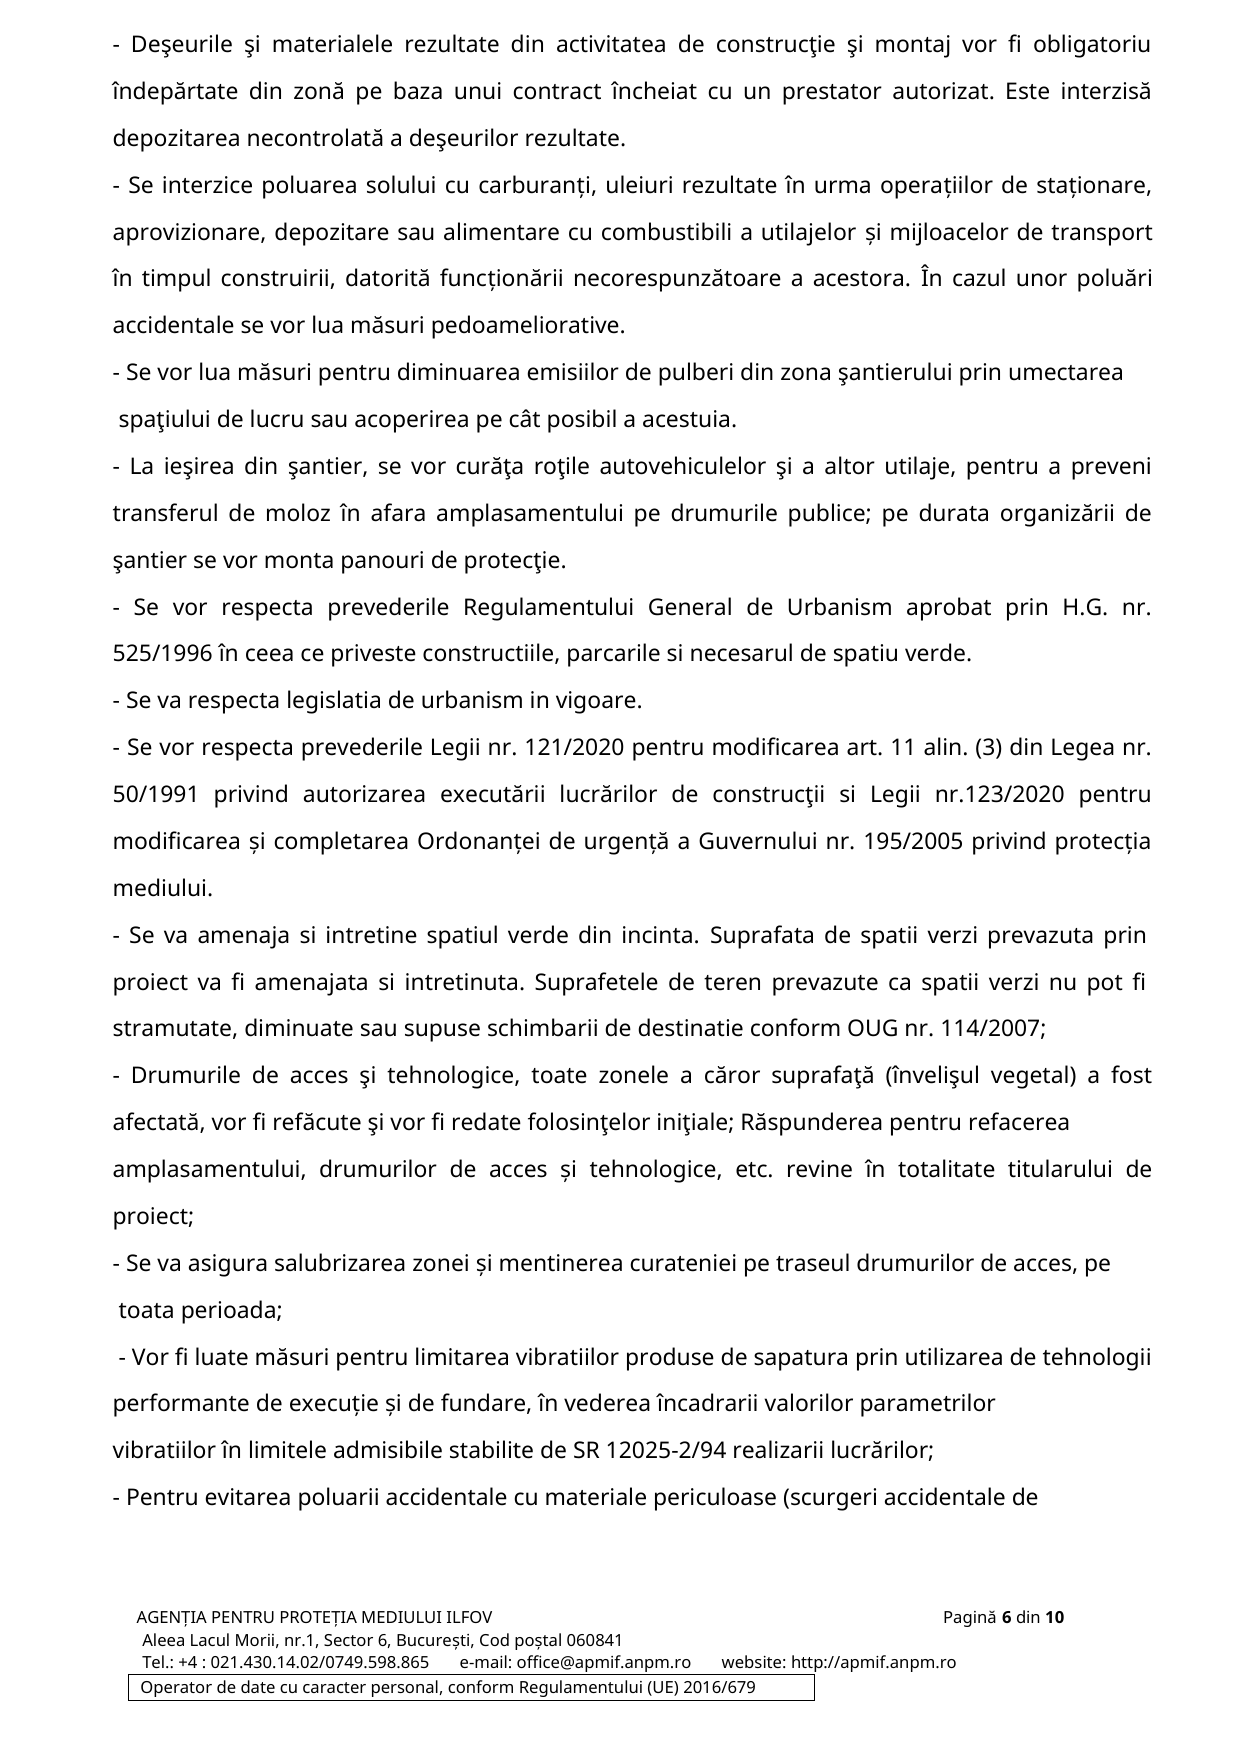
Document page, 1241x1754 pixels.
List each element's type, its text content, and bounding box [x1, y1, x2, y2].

text - Pentru evitarea poluarii accidentale cu materiale periculoase (scurgeri accidentale de [112, 1481, 1153, 1512]
text - Drumurile de acces şi tehnologice, toate zonele a căror suprafaţă (învelişul vegetal) a fost afectată, vor fi refăcute şi vor fi redate folosinţelor iniţiale; Răspunderea pentru refacerea [112, 1059, 1153, 1137]
text - Se vor respecta prevederile Regulamentului General de Urbanism aprobat prin H.G. nr. 525/1996 în ceea ce priveste constructiile, parcarile si necesarul de spatiu verde. [112, 591, 1153, 669]
text - Se va respecta legislatia de urbanism in vigoare. [112, 684, 1153, 716]
text - Deşeurile şi materialele rezultate din activitatea de construcţie şi montaj vor fi obligatoriu îndepărtate din zonă pe baza unui contract încheiat cu un prestator autorizat. Este interzisă depozitarea necontrolată a deşeurilor rezultate. [112, 28, 1153, 153]
text spaţiului de lucru sau acoperirea pe cât posibil a acestuia. [112, 403, 1153, 434]
text toata perioada; [112, 1294, 1153, 1325]
text - Se va asigura salubrizarea zonei și mentinerea curateniei pe traseul drumurilor de acces, pe [112, 1247, 1153, 1278]
text - Se vor respecta prevederile Legii nr. 121/2020 pentru modificarea art. 11 alin. (3) din Legea nr. 50/1991 privind autorizarea executării lucrărilor de construcţii si Legii nr.123/2020 pentru modificarea și completarea Ordonanței de urgență a Guvernului nr. 195/2005 privind protecția mediului. [112, 731, 1153, 903]
text - Se interzice poluarea solului cu carburanţi, uleiuri rezultate în urma operaţiilor de staţionare, aprovizionare, depozitare sau alimentare cu combustibili a utilajelor şi mijloacelor de transport în timpul construirii, datorită funcţionării necorespunzătoare a acestora. În cazul unor poluări accidentale se vor lua măsuri pedoameliorative. [112, 169, 1153, 341]
text amplasamentului, drumurilor de acces și tehnologice, etc. revine în totalitate titularului de proiect; [112, 1153, 1153, 1231]
text - Vor fi luate măsuri pentru limitarea vibratiilor produse de sapatura prin utilizarea de tehnologii performante de execuție și de fundare, în vederea încadrarii valorilor parametrilor [112, 1341, 1153, 1419]
text - Se vor lua măsuri pentru diminuarea emisiilor de pulberi din zona şantierului prin umectarea [112, 356, 1153, 387]
text - La ieşirea din şantier, se vor curăţa roţile autovehiculelor şi a altor utilaje, pentru a preveni transferul de moloz în afara amplasamentului pe drumurile publice; pe durata organizării de şantier se vor monta panouri de protecţie. [112, 450, 1153, 575]
text vibratiilor în limitele admisibile stabilite de SR 12025-2/94 realizarii lucrărilor; [112, 1434, 1153, 1466]
text - Se va amenaja si intretine spatiul verde din incinta. Suprafata de spatii verzi prevazuta prin proiect va fi amenajata si intretinuta. Suprafetele de teren prevazute ca spatii verzi nu pot fi stramutate, diminuate sau supuse schimbarii de destinatie conform OUG nr. 114/2007; [112, 919, 1148, 1044]
